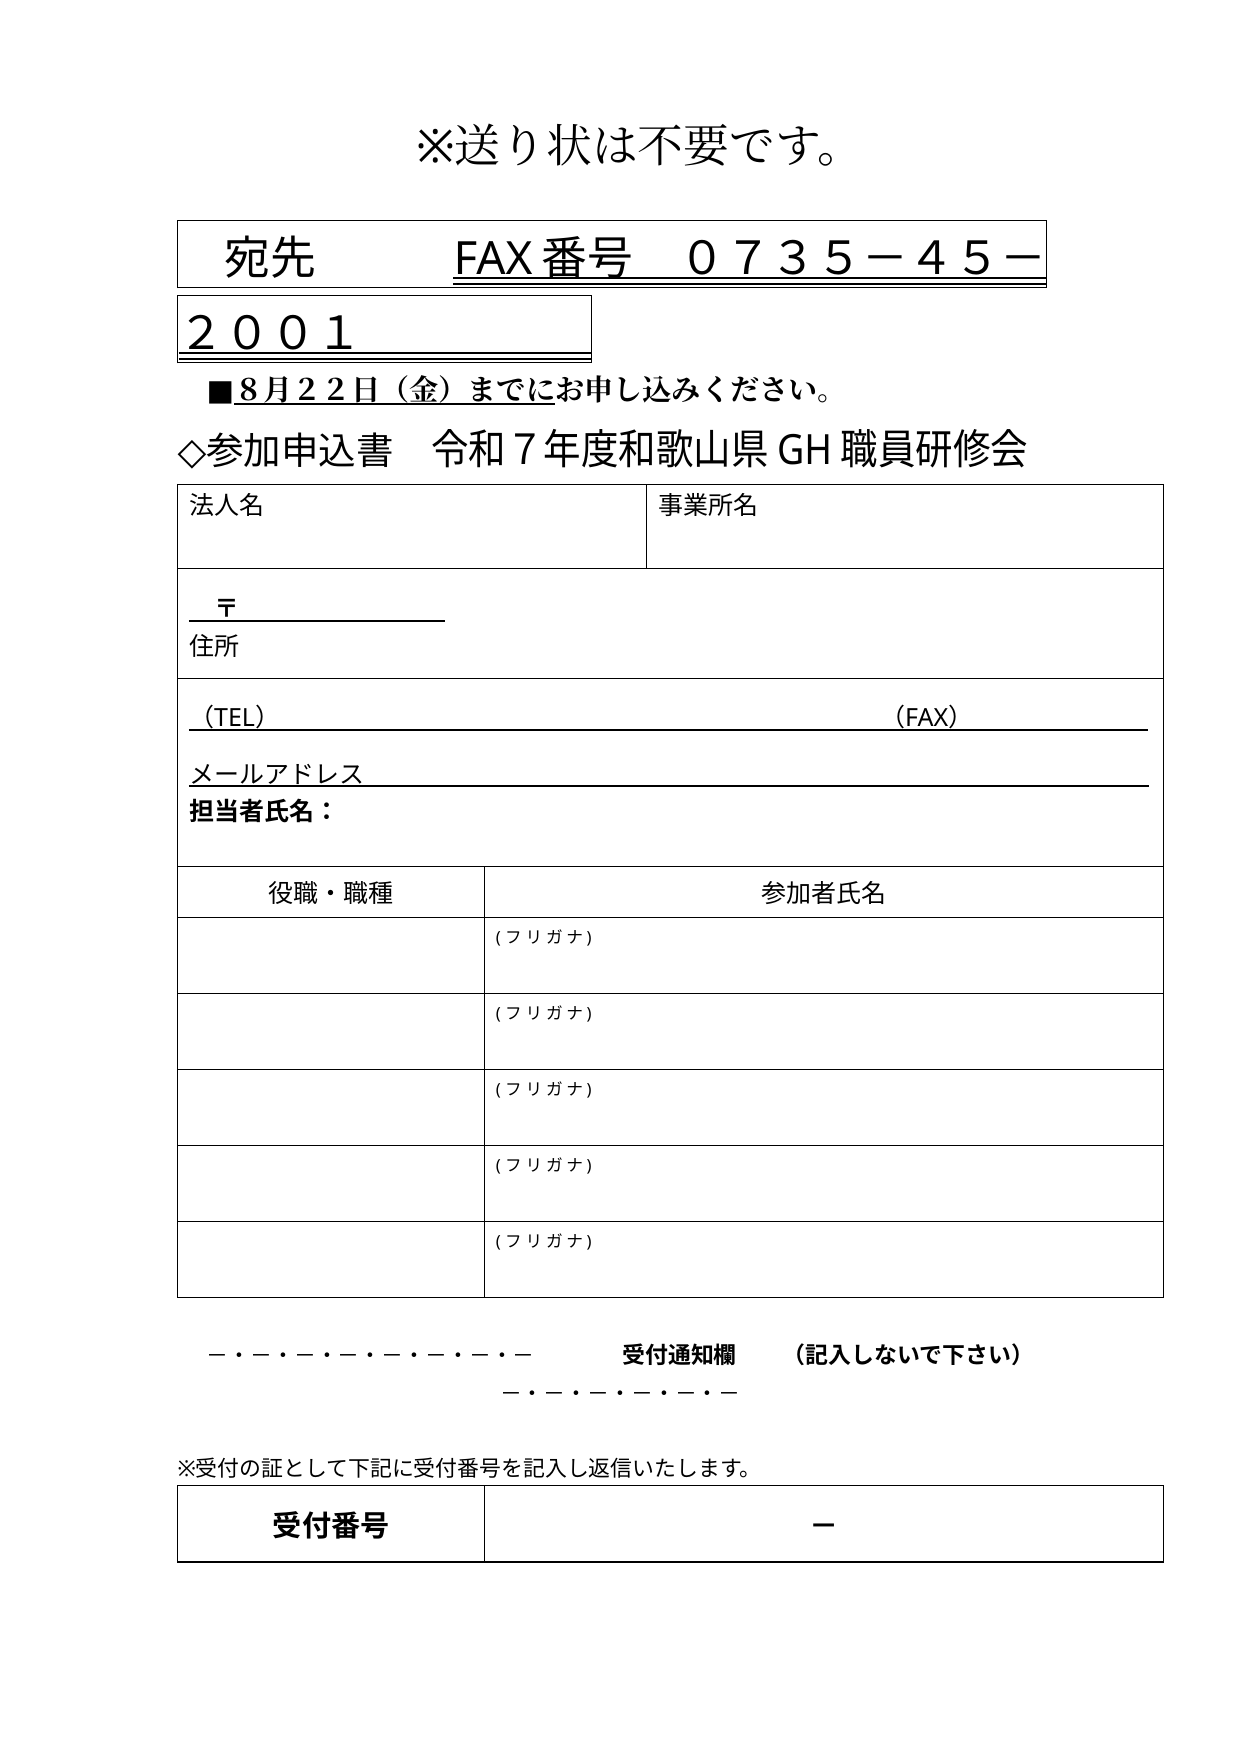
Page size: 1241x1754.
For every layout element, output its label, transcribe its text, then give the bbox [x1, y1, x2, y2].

table_cell ( フ リ ガ ナ ) [485, 1222, 1163, 1297]
text －・－・－・－・－・－・－・－ 受付通知欄 （記入しないで下さい） －・－・－・－・－・－ [177, 1335, 1063, 1410]
table_header － [485, 1486, 1163, 1561]
table_cell （TEL） （FAX） メールアドレス 担当者氏名： [178, 679, 1163, 866]
text ■８月２２日（金）までにお申し込みください。 [177, 367, 1137, 409]
table_cell 役職・職種 [178, 867, 484, 917]
table_header 受付番号 [178, 1486, 484, 1561]
table_cell ( フ リ ガ ナ ) [485, 918, 1163, 993]
table_cell [178, 1146, 484, 1221]
text ◇参加申込書 令和７年度和歌山県GH職員研修会 [177, 409, 1063, 484]
table_header 事業所名 [647, 485, 1163, 568]
table_cell [178, 1222, 484, 1297]
table_cell 〒 住所 [178, 569, 1163, 677]
text 宛先 FAX番号 ０７３５－４５－２００１ [177, 217, 1063, 367]
table_header 法人名 [178, 485, 646, 568]
table_cell [178, 1070, 484, 1145]
table_cell 参加者氏名 [485, 867, 1163, 917]
text ※受付の証として下記に受付番号を記入し返信いたします。 [177, 1448, 1063, 1485]
table_cell [178, 918, 484, 993]
table_cell ( フ リ ガ ナ ) [485, 1070, 1163, 1145]
table_cell ( フ リ ガ ナ ) [485, 1146, 1163, 1221]
table_cell [178, 994, 484, 1069]
table_cell ( フ リ ガ ナ ) [485, 994, 1163, 1069]
